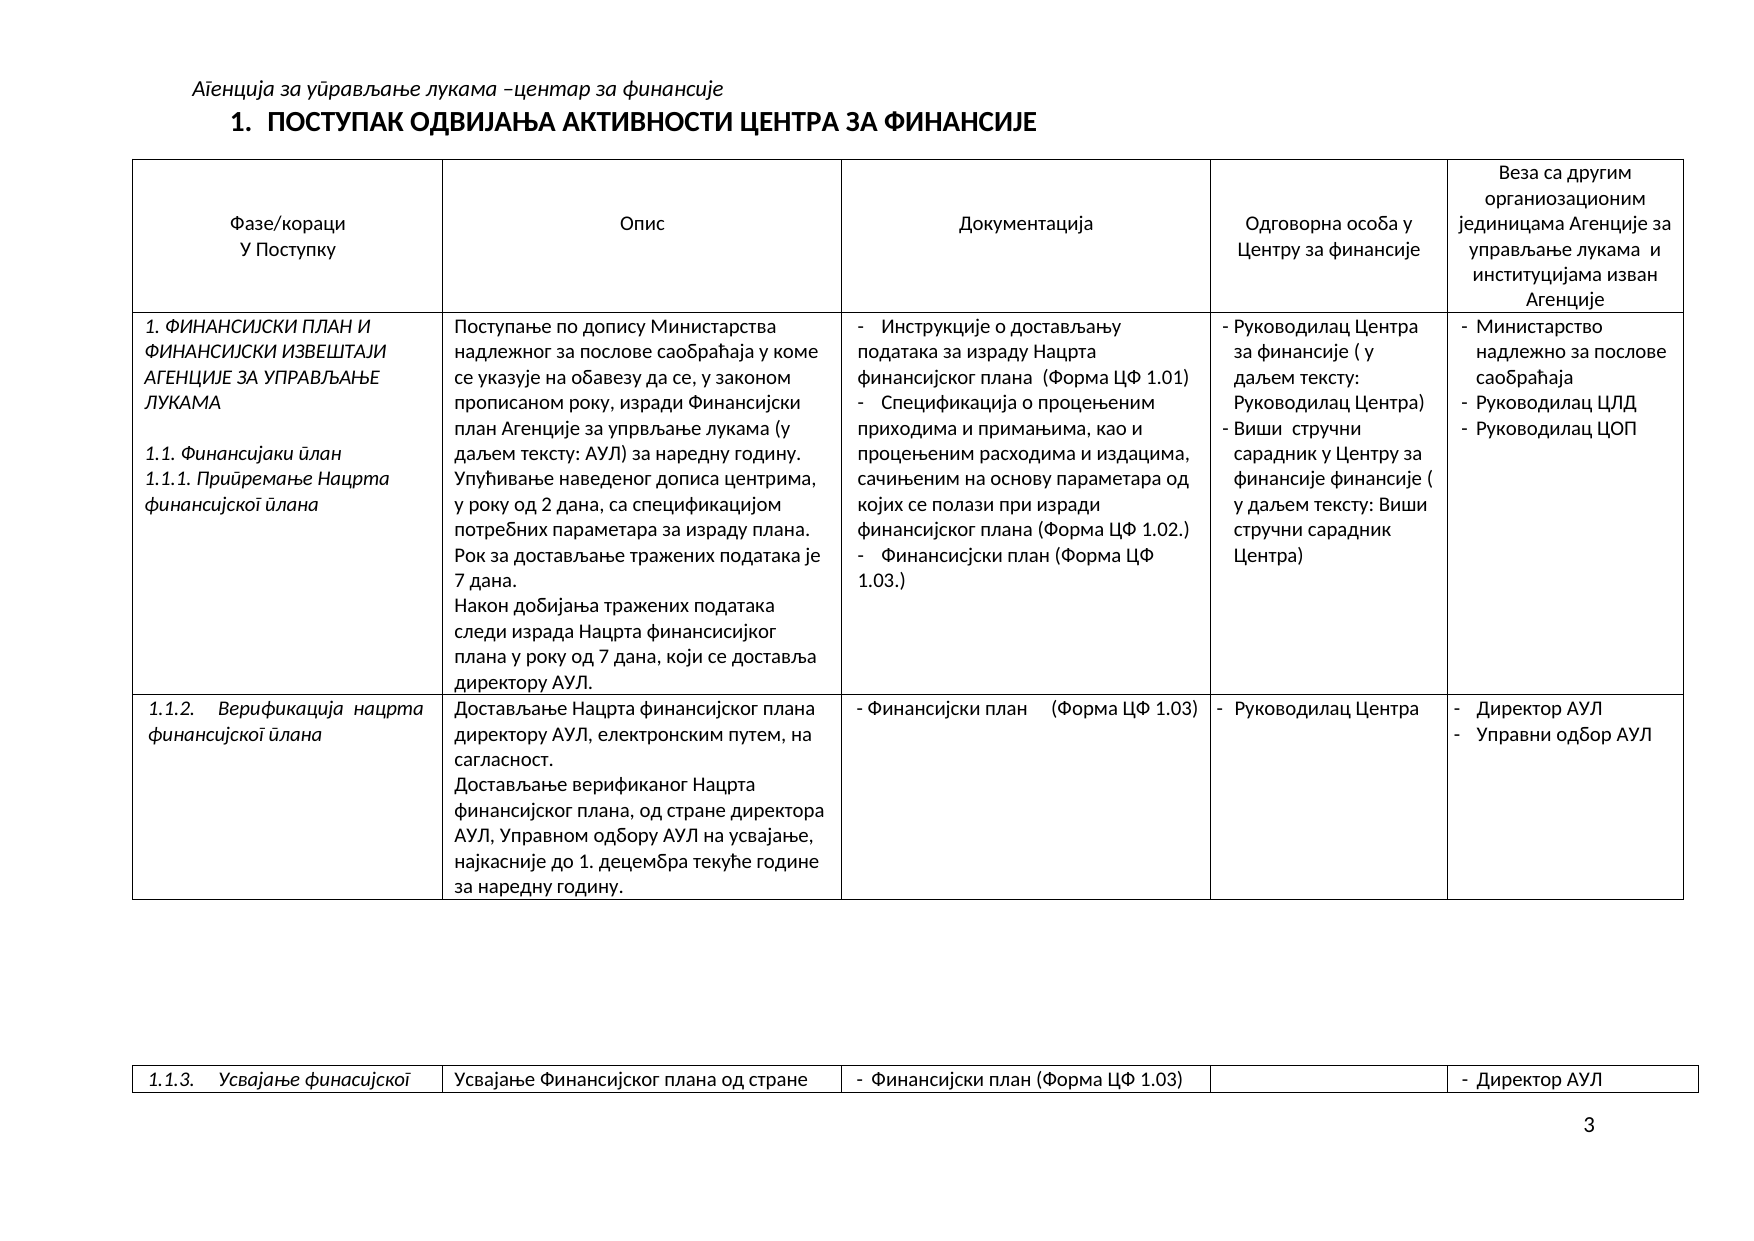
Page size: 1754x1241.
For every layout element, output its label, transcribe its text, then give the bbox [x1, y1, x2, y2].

table_cell Инструкције о достављању података за израду Нацрта финансијског плана (Форма ЦФ 1.01) Спецификација о процењеним приходима и примањима, као и процењеним расходима и издацима, сачињеним на основу параметара од којих се полази при изради финансијског плана (Форма ЦФ 1.02.) Финансисјски план (Форма ЦФ 1.03.) [842, 313, 1210, 694]
table_cell - Финансијски план (Форма ЦФ 1.03) [842, 695, 1210, 899]
table_cell Достављање Нацрта финансијског плана директору АУЛ, електронским путем, на сагласност. Достављање верификаног Нацрта финансијског плана, од стране директора АУЛ, Управном одбору АУЛ на усвајање, најкасније до 1. децембра текуће године за наредну годину. [443, 695, 841, 899]
table_cell Директор АУЛ Управни одбор АУЛ [1448, 695, 1683, 899]
table_cell Министарство надлежно за послове саобраћаја Руководилац ЦЛД Руководилац ЦОП [1448, 313, 1683, 694]
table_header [1448, 1066, 1698, 1092]
table_cell Верификација нацрта финансијског плана [133, 695, 442, 899]
table_cell Поступање по допису Министарства надлежног за послове саобраћаја у коме се указује на обавезу да се, у законом прописаном року, изради Финансијски план Агенције за упрвљање лукама (у даљем тексту: АУЛ) за наредну годину. Упућивање наведеног дописа центрима, у року од 2 дана, са спецификацијом потребних параметара за израду плана. Рок за достављање тражених података је 7 дана. Након добијања тражених података следи израда Нацрта финансисијког плана у року од 7 дана, који се доставља директору АУЛ. [443, 313, 841, 694]
table_header Веза са другим органиозационим јединицама Агенције за управљање лукама и институцијама изван Агенције [1448, 160, 1683, 312]
table_header Одговорна особа у Центру за финансије [1211, 160, 1447, 312]
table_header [133, 1066, 442, 1092]
list ПОСТУПАК ОДВИЈАЊА АКТИВНОСТИ ЦЕНТРА ЗА ФИНАНСИЈЕ [229, 103, 1595, 139]
table_header Фазе/кораци У Поступку [133, 160, 442, 312]
table_header [1211, 1066, 1447, 1092]
table_cell 1. ФИНАНСИЈСКИ ПЛАН И ФИНАНСИЈСКИ ИЗВЕШТАЈИ АГЕНЦИЈЕ ЗА УПРАВЉАЊЕ ЛУКАМА 1.1. Финансијаки план 1.1.1. Припремање Нацрта финансијског плана [133, 313, 442, 694]
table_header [842, 1066, 1210, 1092]
table_header Документација [842, 160, 1210, 312]
table_header Опис [443, 160, 841, 312]
table_cell Руководилац Центра за финансије ( у даљем тексту: Руководилац Центра) Виши стручни сарадник у Центру за финансије финансије ( у даљем тексту: Виши стручни сарадник Центра) [1211, 313, 1447, 694]
table_cell Руководилац Центра [1211, 695, 1447, 899]
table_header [443, 1066, 841, 1092]
